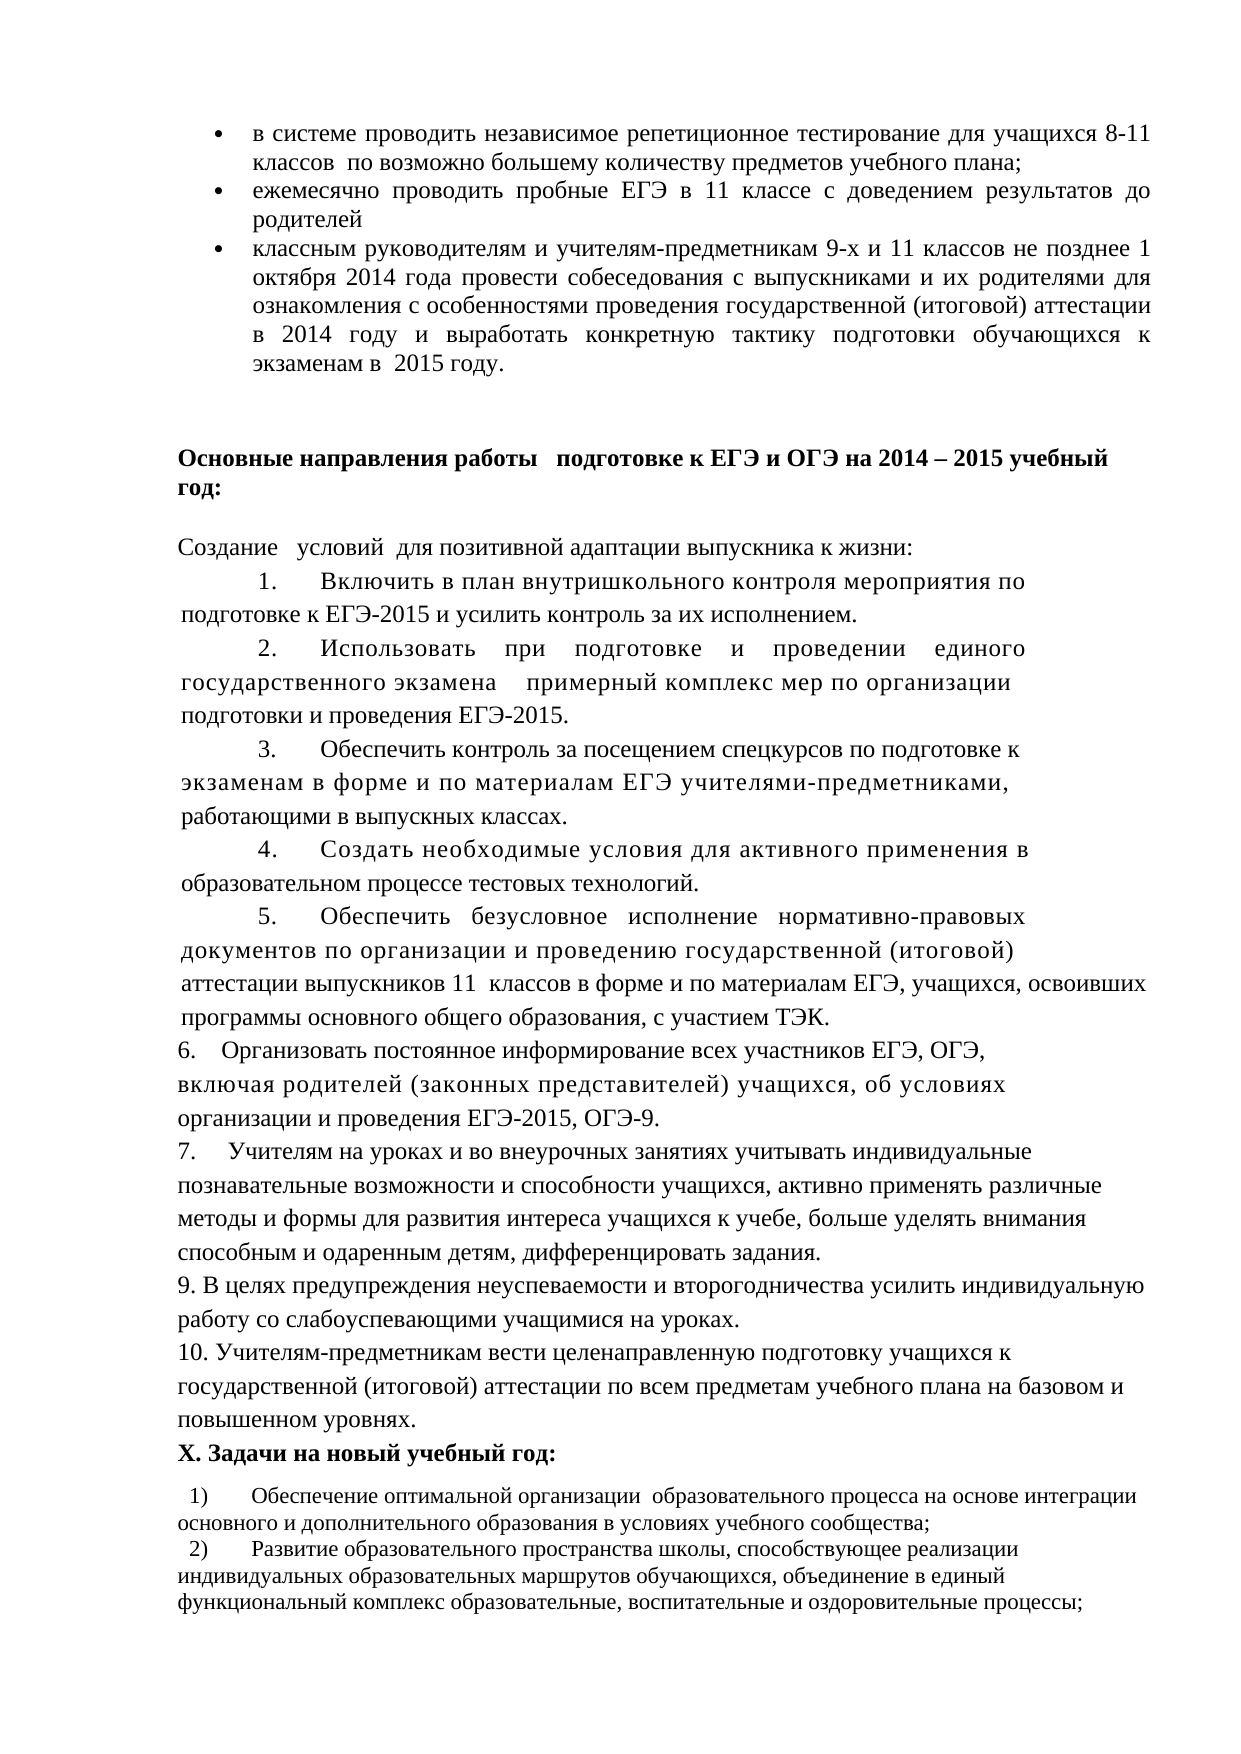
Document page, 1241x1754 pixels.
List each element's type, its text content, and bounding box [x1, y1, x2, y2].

list Использовать при подготовке и проведении единого государственного экзамена примерный комплекс мер по организации подготовки и проведения ЕГЭ-2015. [181, 630, 1152, 730]
text Создание условий для позитивной адаптации выпускника к жизни: [177, 529, 1152, 563]
list Обеспечить безусловное исполнение нормативно-правовых документов по организации и проведению государственной (итоговой) аттестации выпускников 11 классов в форме и по материалам ЕГЭ, учащихся, освоивших программы основного общего образования, с участием ТЭК. [181, 898, 1152, 1032]
text 10. Учителям-предметникам вести целенаправленную подготовку учащихся к государственной (итоговой) аттестации по всем предметам учебного плана на базовом и повышенном уровнях. [177, 1334, 1152, 1435]
list Развитие образовательного пространства школы, способствующее реализации индивидуальных образовательных маршрутов обучающихся, объединение в единый функциональный комплекс образовательные, воспитательные и оздоровительные процессы; [177, 1535, 1152, 1614]
list Обеспечить контроль за посещением спецкурсов по подготовке к экзаменам в форме и по материалам ЕГЭ учителями-предметниками, работающими в выпускных классах. [181, 730, 1152, 831]
list в системе проводить независимое репетиционное тестирование для учащихся 8-11 классов по возможно большему количеству предметов учебного плана; [215, 118, 1152, 176]
list ежемесячно проводить пробные ЕГЭ в 11 классе с доведением результатов до родителей [215, 176, 1152, 233]
text 9. В целях предупреждения неуспеваемости и второгодничества усилить индивидуальную работу со слабоуспевающими учащимися на уроках. [177, 1267, 1152, 1334]
text 7. Учителям на уроках и во внеурочных занятиях учитывать индивидуальные познавательные возможности и способности учащихся, активно применять различные методы и формы для развития интереса учащихся к учебе, больше уделять внимания способным и одаренным детям, дифференцировать задания. [177, 1133, 1152, 1267]
list Включить в план внутришкольного контроля мероприятия по подготовке к ЕГЭ-2015 и усилить контроль за их исполнением. [181, 563, 1152, 630]
list Обеспечение оптимальной организации образовательного процесса на основе интеграции основного и дополнительного образования в условиях учебного сообщества; [177, 1483, 1152, 1535]
text X. Задачи на новый учебный год: [177, 1435, 1152, 1468]
text 6. Организовать постоянное информирование всех участников ЕГЭ, ОГЭ, включая родителей (законных представителей) учащихся, об условиях организации и проведения ЕГЭ-2015, ОГЭ-9. [177, 1032, 1152, 1133]
list классным руководителям и учителям-предметникам 9-х и 11 классов не позднее 1 октября 2014 года провести собеседования с выпускниками и их родителями для ознакомления с особенностями проведения государственной (итоговой) аттестации в 2014 году и выработать конкретную тактику подготовки обучающихся к экзаменам в 2015 году. [215, 233, 1152, 377]
text Основные направления работы подготовке к ЕГЭ и ОГЭ на 2014 – 2015 учебный год: [177, 443, 1152, 500]
list Создать необходимые условия для активного применения в образовательном процессе тестовых технологий. [181, 831, 1152, 898]
